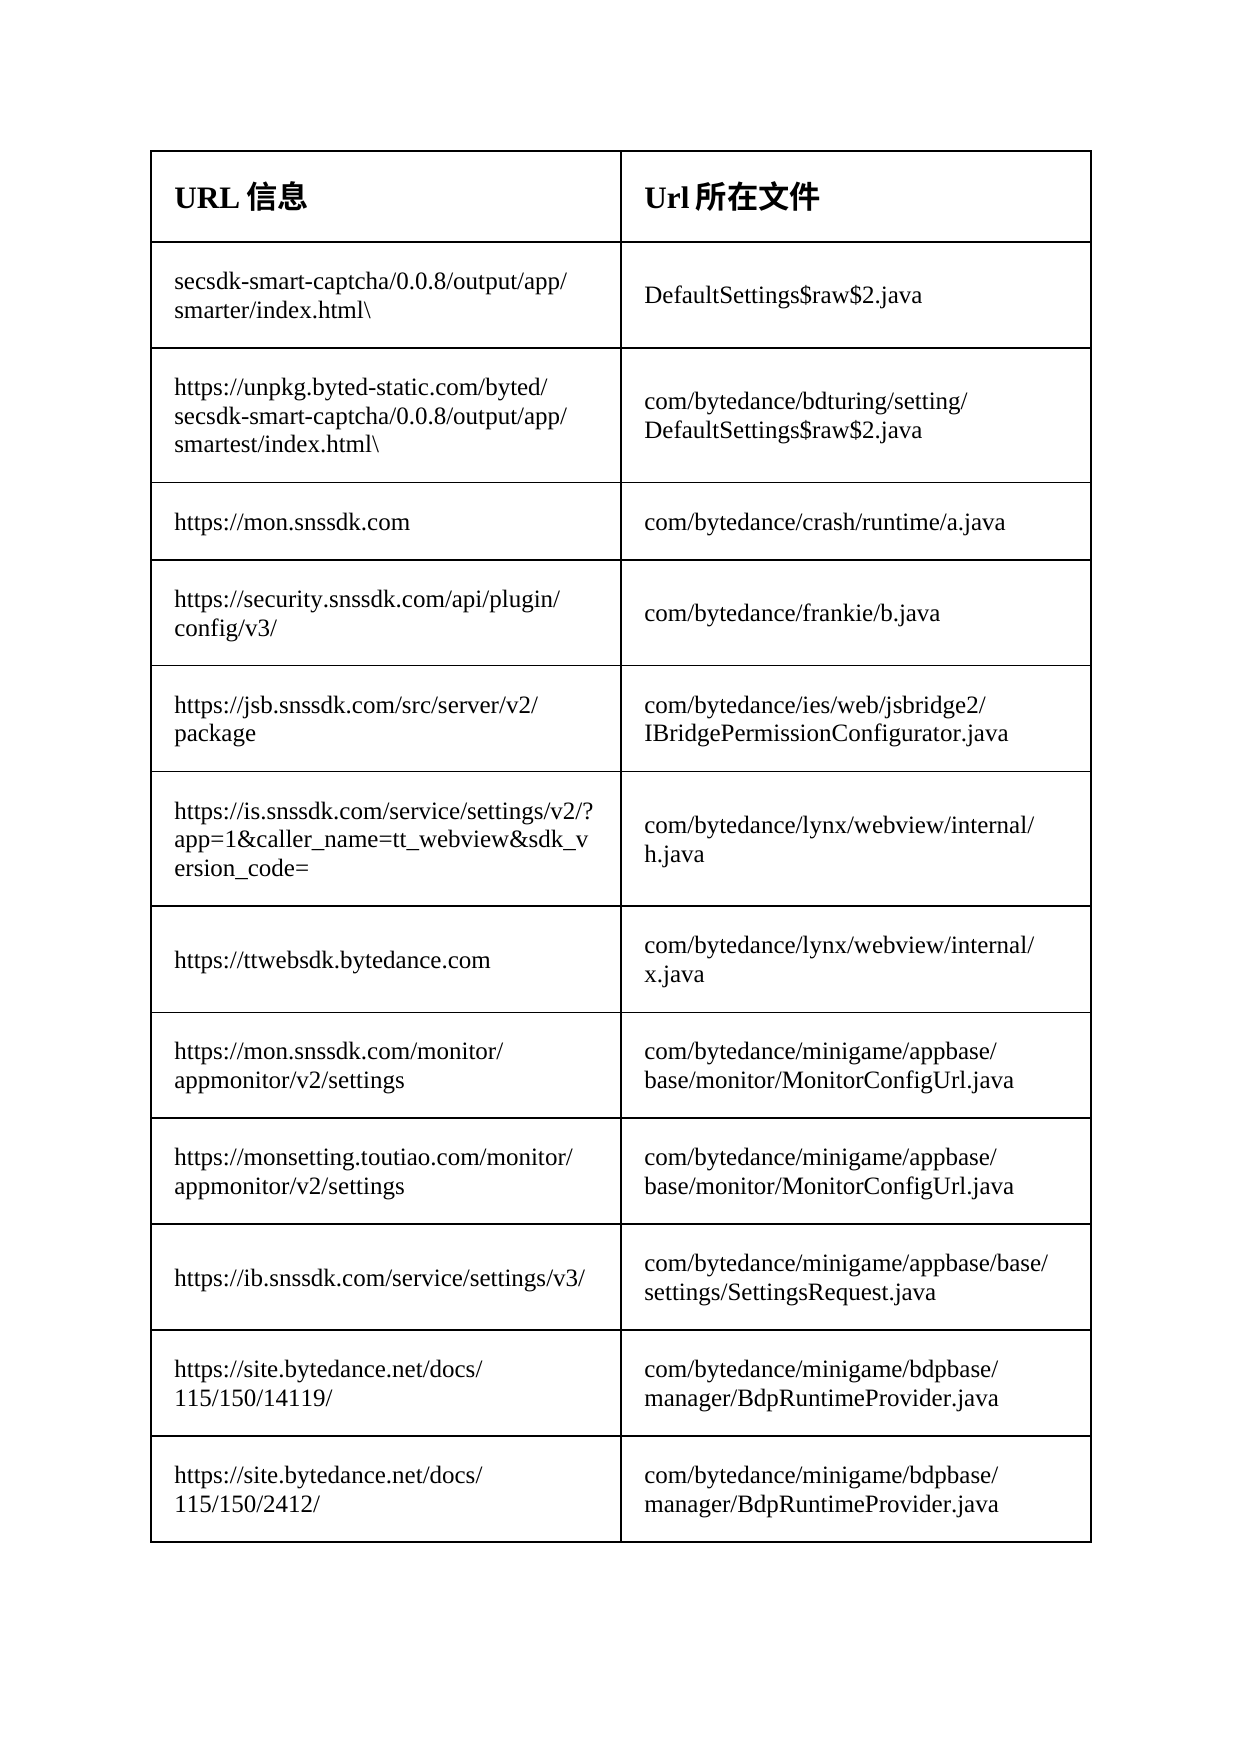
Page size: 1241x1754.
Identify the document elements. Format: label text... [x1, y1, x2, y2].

table_cell https://is.snssdk.com/service/settings/v2/?app=1&caller_name=tt_webview&sdk_version_code= [152, 772, 620, 905]
table_header URL信息 [152, 152, 620, 241]
table_cell https://jsb.snssdk.com/src/server/v2/package [152, 666, 620, 771]
table_cell com/bytedance/minigame/appbase/base/monitor/MonitorConfigUrl.java [622, 1013, 1090, 1117]
table_cell com/bytedance/minigame/bdpbase/manager/BdpRuntimeProvider.java [622, 1437, 1090, 1541]
table_cell https://unpkg.byted-static.com/byted/secsdk-smart-captcha/0.0.8/output/app/smartest/index.html\ [152, 349, 620, 482]
table_cell https://site.bytedance.net/docs/115/150/14119/ [152, 1331, 620, 1435]
table_cell https://mon.snssdk.com/monitor/appmonitor/v2/settings [152, 1013, 620, 1117]
table_cell https://ttwebsdk.bytedance.com [152, 907, 620, 1011]
table_cell com/bytedance/minigame/appbase/base/settings/SettingsRequest.java [622, 1225, 1090, 1329]
table_cell https://mon.snssdk.com [152, 483, 620, 559]
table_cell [622, 243, 1090, 347]
table_cell com/bytedance/ies/web/jsbridge2/IBridgePermissionConfigurator.java [622, 666, 1090, 771]
table_cell com/bytedance/crash/runtime/a.java [622, 483, 1090, 559]
table_cell com/bytedance/minigame/bdpbase/manager/BdpRuntimeProvider.java [622, 1331, 1090, 1435]
table_cell com/bytedance/bdturing/setting/DefaultSettings$raw$2.java [622, 349, 1090, 482]
table_cell https://security.snssdk.com/api/plugin/config/v3/ [152, 561, 620, 665]
table_header Url所在文件 [622, 152, 1090, 241]
table_cell com/bytedance/minigame/appbase/base/monitor/MonitorConfigUrl.java [622, 1119, 1090, 1223]
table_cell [152, 243, 620, 347]
table_cell com/bytedance/lynx/webview/internal/h.java [622, 772, 1090, 905]
table_cell https://ib.snssdk.com/service/settings/v3/ [152, 1225, 620, 1329]
table_cell com/bytedance/lynx/webview/internal/x.java [622, 907, 1090, 1011]
table_cell com/bytedance/frankie/b.java [622, 561, 1090, 665]
table_cell https://site.bytedance.net/docs/115/150/2412/ [152, 1437, 620, 1541]
table_cell https://monsetting.toutiao.com/monitor/appmonitor/v2/settings [152, 1119, 620, 1223]
